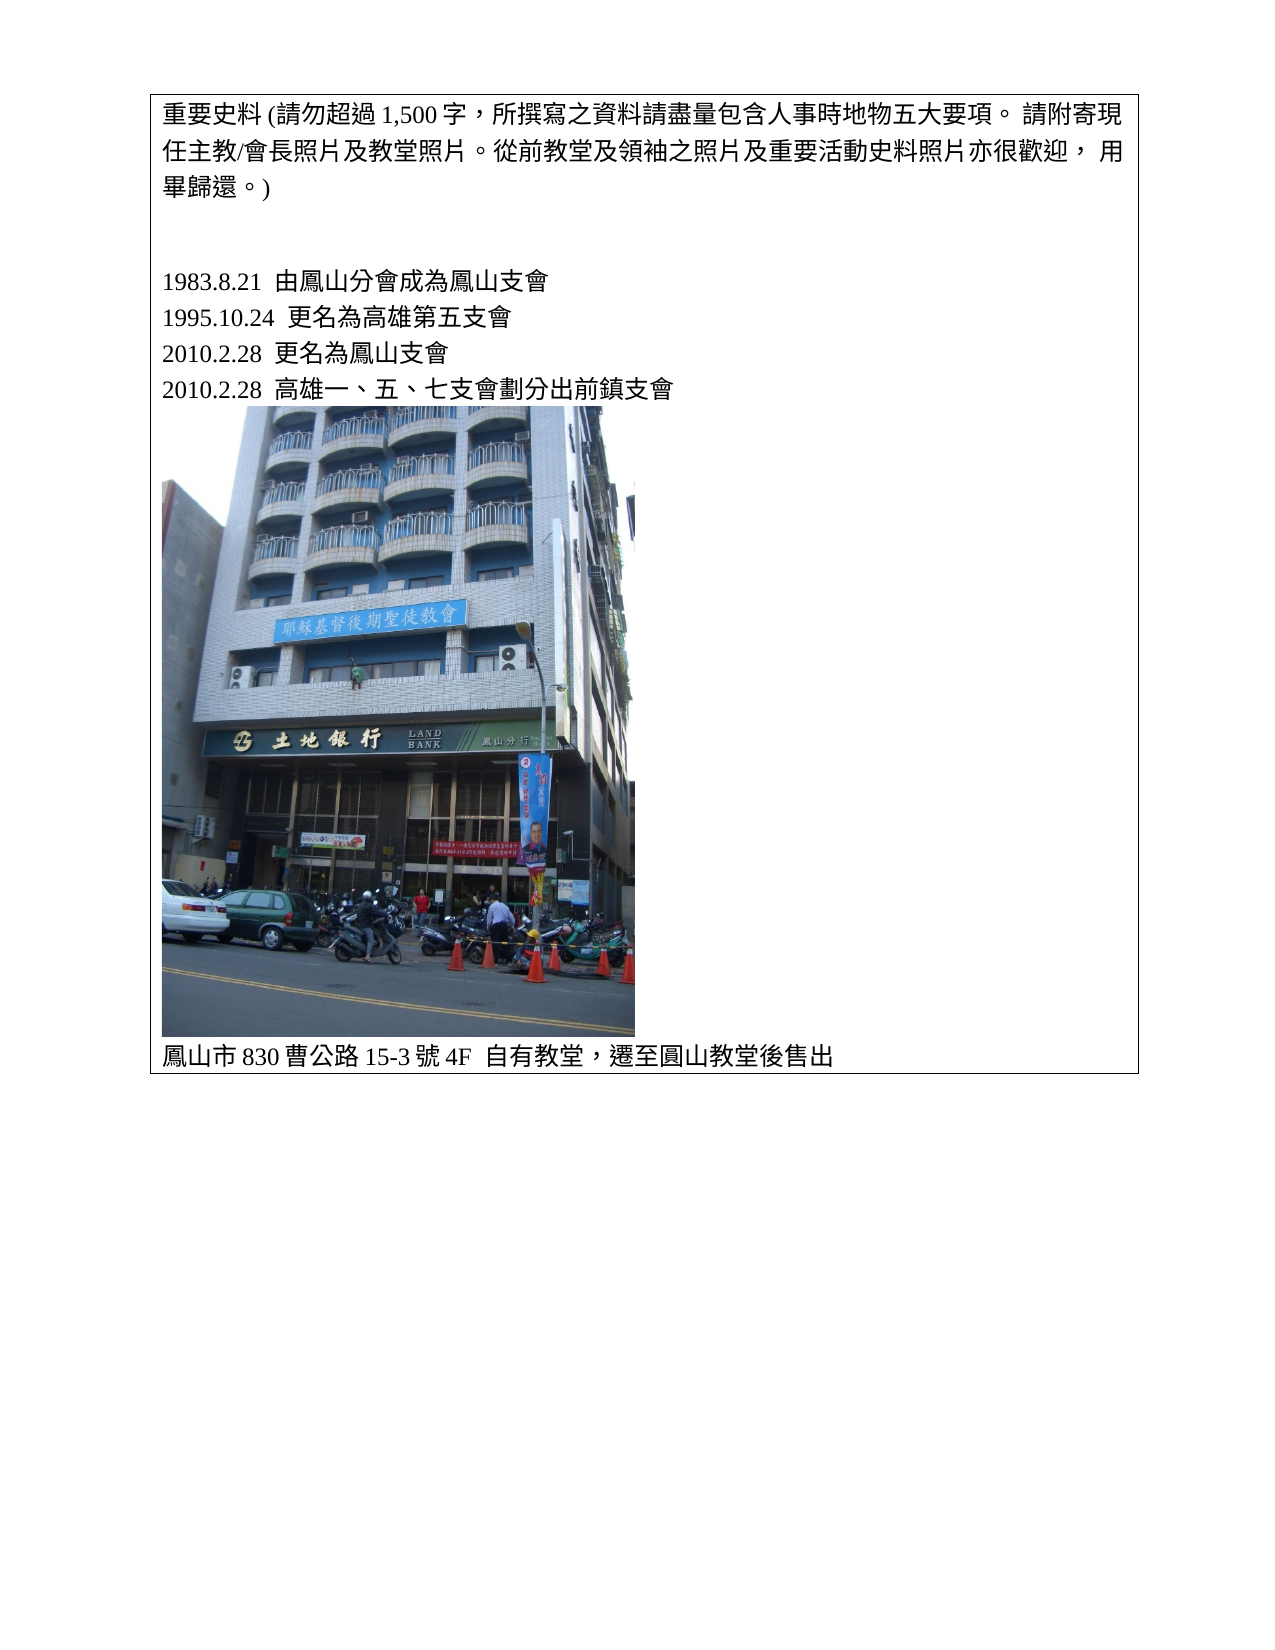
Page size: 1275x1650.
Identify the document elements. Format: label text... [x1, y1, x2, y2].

table_cell 重要史料 (請勿超過1,500字，所撰寫之資料請盡量包含人事時地物五大要項。 請附寄現任主教/會長照片及教堂照片。從前教堂及領袖之照片及重要活動史料照片亦很歡迎， 用畢歸還。) 1983.8.21 由鳳山分會成為鳳山支會 1995.10.24 更名為高雄第五支會 2010.2.28 更名為鳳山支會 2010.2.28 高雄一、五、七支會劃分出前鎮支會 鳳山市830曹公路15-3號4F 自有教堂，遷至圓山教堂後售出 圓山教堂 – 2004年落成，2005年奉獻 高雄市鳥松區大華村德華街2號 [151, 95, 1138, 1073]
picture [161, 406, 635, 1037]
